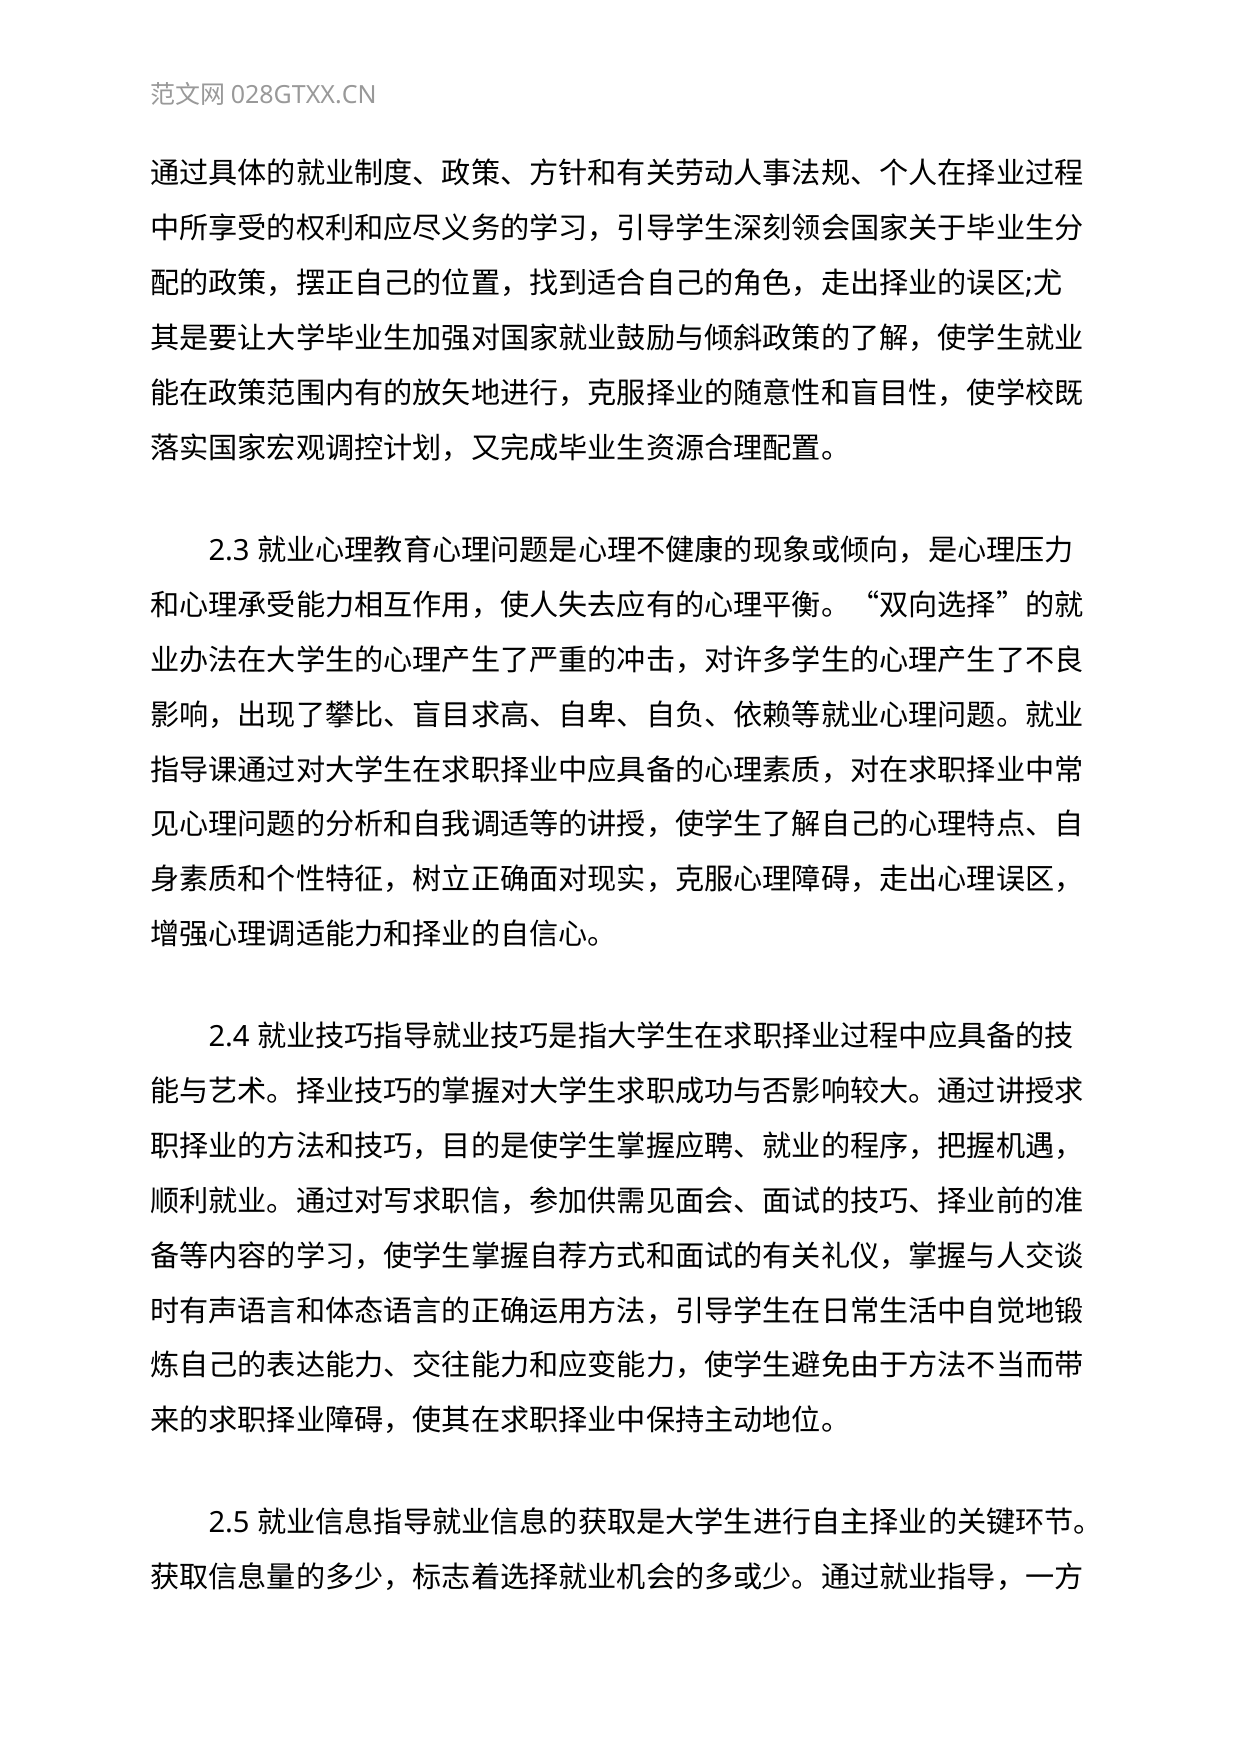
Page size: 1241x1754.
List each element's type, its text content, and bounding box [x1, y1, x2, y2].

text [150, 1499, 1090, 1596]
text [150, 150, 1090, 467]
text 2.3 就业心理教育心理问题是心理不健康的现象或倾向，是心理压力和心理承受能力相互作用，使人失去应有的心理平衡。“双向选择”的就业办法在大学生的心理产生了严重的冲击，对许多学生的心理产生了不良影响，出现了攀比、盲目求高、自卑、自负、依赖等就业心理问题。就业指导课通过对大学生在求职择业中应具备的心理素质，对在求职择业中常见心理问题的分析和自我调适等的讲授，使学生了解自己的心理特点、自身素质和个性特征，树立正确面对现实，克服心理障碍，走出心理误区，增强心理调适能力和择业的自信心。 [150, 526, 1090, 953]
text 2.4 就业技巧指导就业技巧是指大学生在求职择业过程中应具备的技能与艺术。择业技巧的掌握对大学生求职成功与否影响较大。通过讲授求职择业的方法和技巧，目的是使学生掌握应聘、就业的程序，把握机遇，顺利就业。通过对写求职信，参加供需见面会、面试的技巧、择业前的准备等内容的学习，使学生掌握自荐方式和面试的有关礼仪，掌握与人交谈时有声语言和体态语言的正确运用方法，引导学生在日常生活中自觉地锻炼自己的表达能力、交往能力和应变能力，使学生避免由于方法不当而带来的求职择业障碍，使其在求职择业中保持主动地位。 [150, 1012, 1090, 1439]
